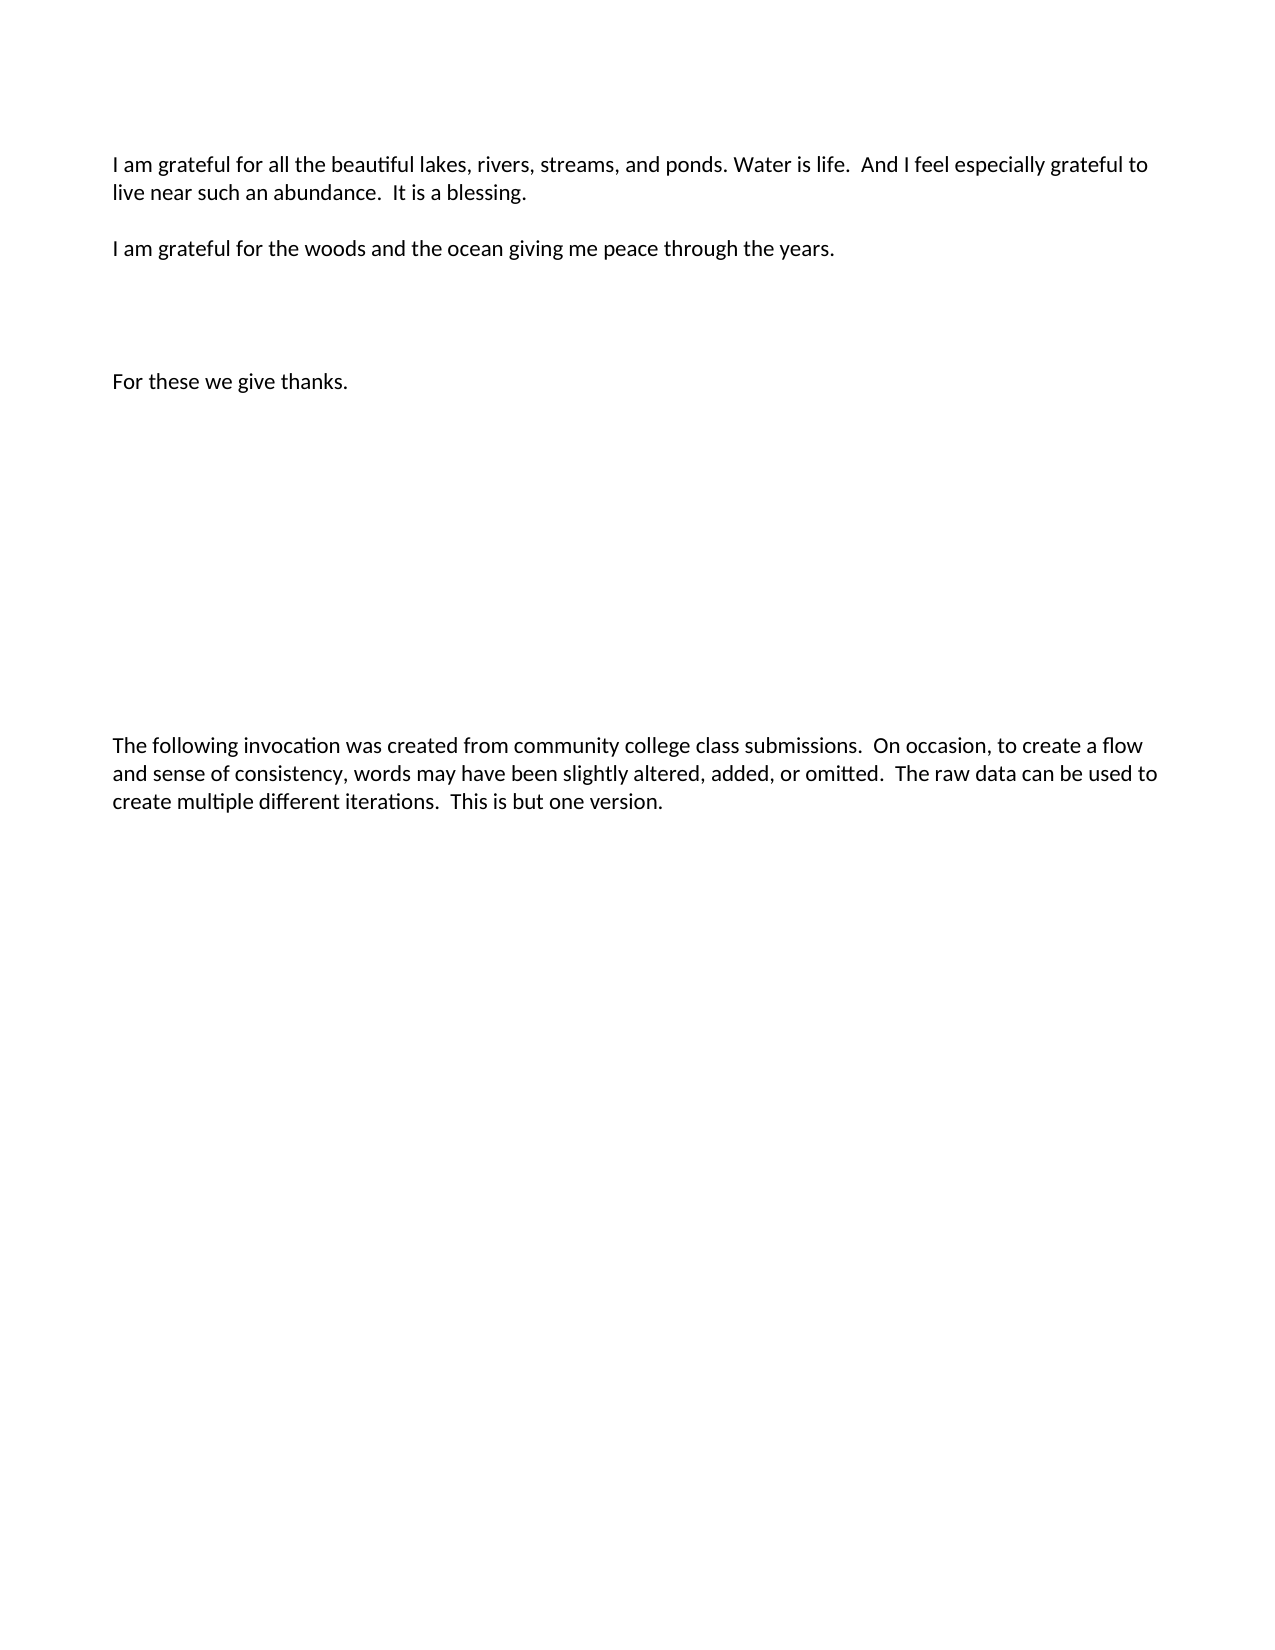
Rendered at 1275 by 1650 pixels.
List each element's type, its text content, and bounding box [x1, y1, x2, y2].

text The following invocation was created from community college class submissions. On occasion, to create a flow and sense of consistency, words may have been slightly altered, added, or omitted. The raw data can be used to create multiple different iterations. This is but one version. [112, 731, 1162, 815]
text For these we give thanks. [112, 367, 1162, 395]
text I am grateful for all the beautiful lakes, rivers, streams, and ponds. Water is life. And I feel especially grateful to live near such an abundance. It is a blessing. [112, 150, 1162, 206]
text I am grateful for the woods and the ocean giving me peace through the years. [112, 234, 1162, 262]
